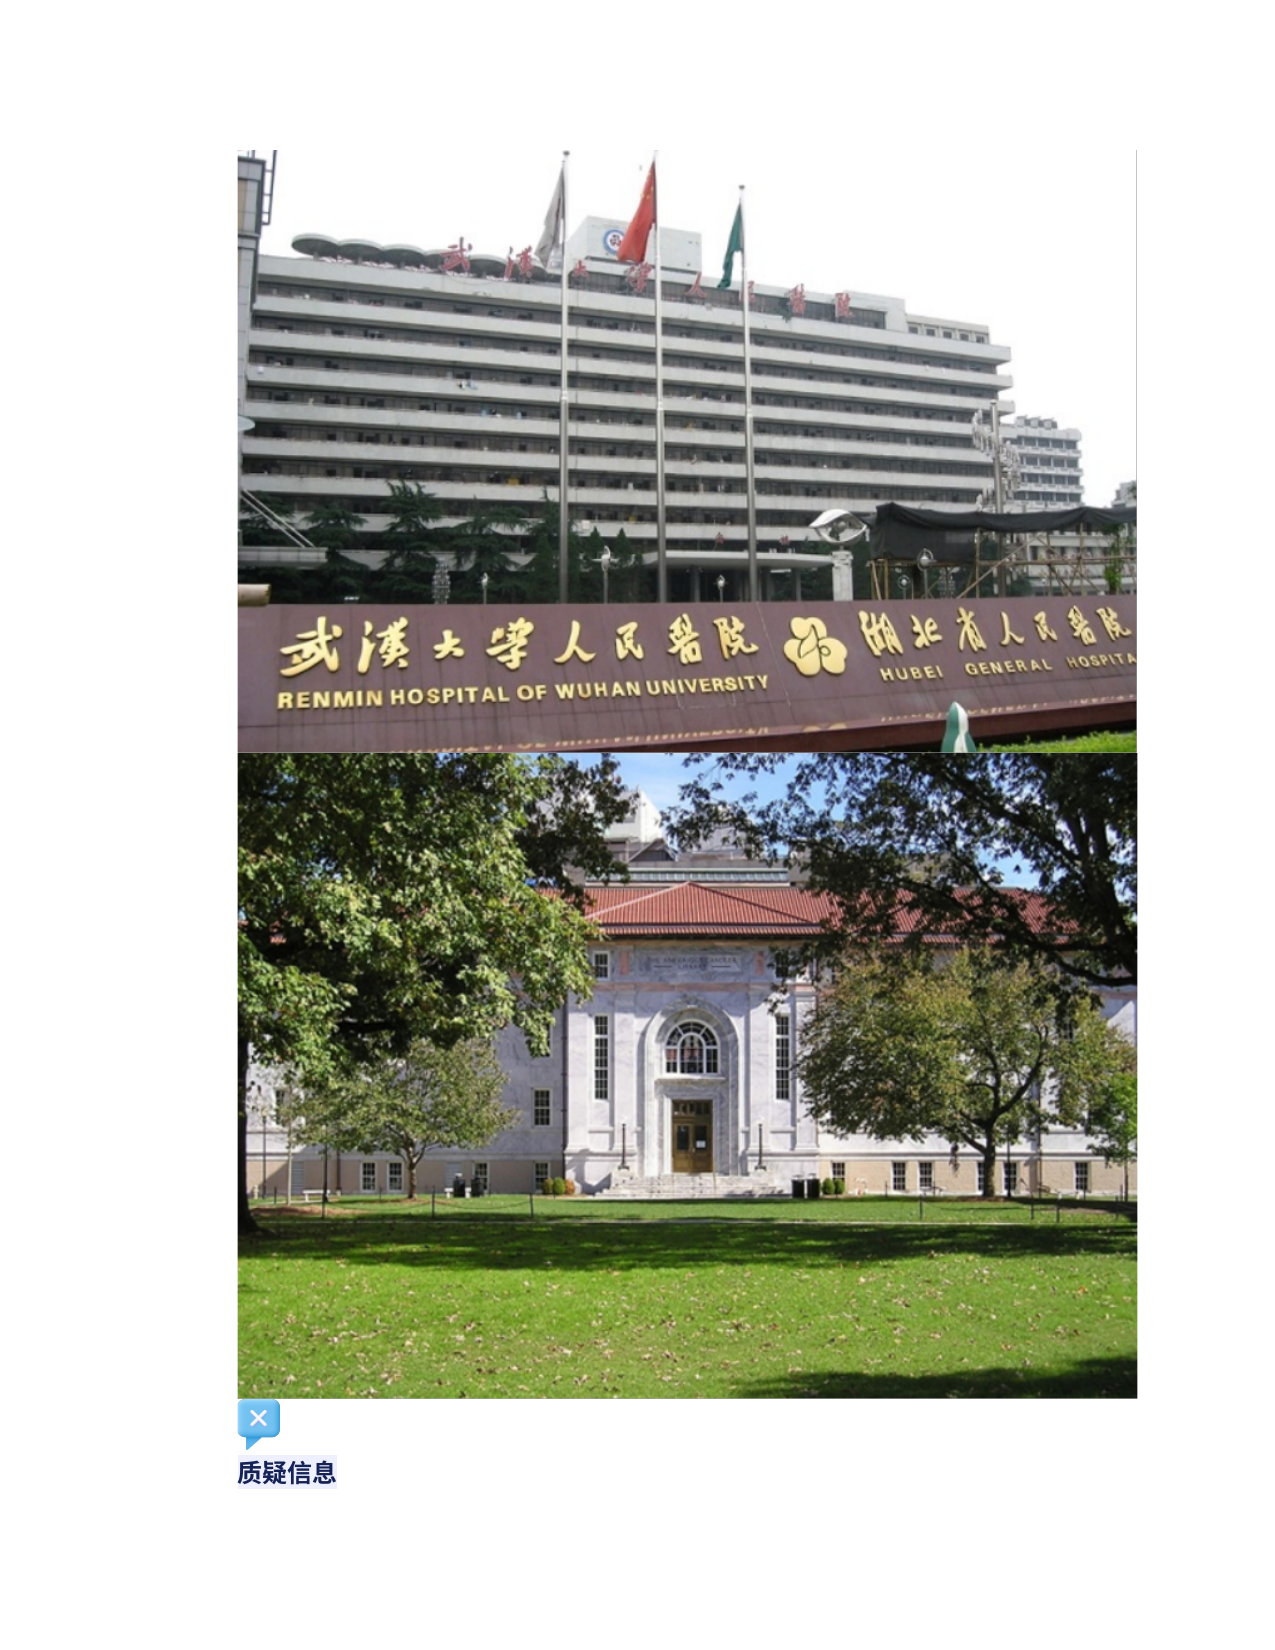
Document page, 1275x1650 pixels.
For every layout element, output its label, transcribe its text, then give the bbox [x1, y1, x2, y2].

text 质疑信息 [237, 1449, 1044, 1489]
picture [237, 150, 1138, 1450]
